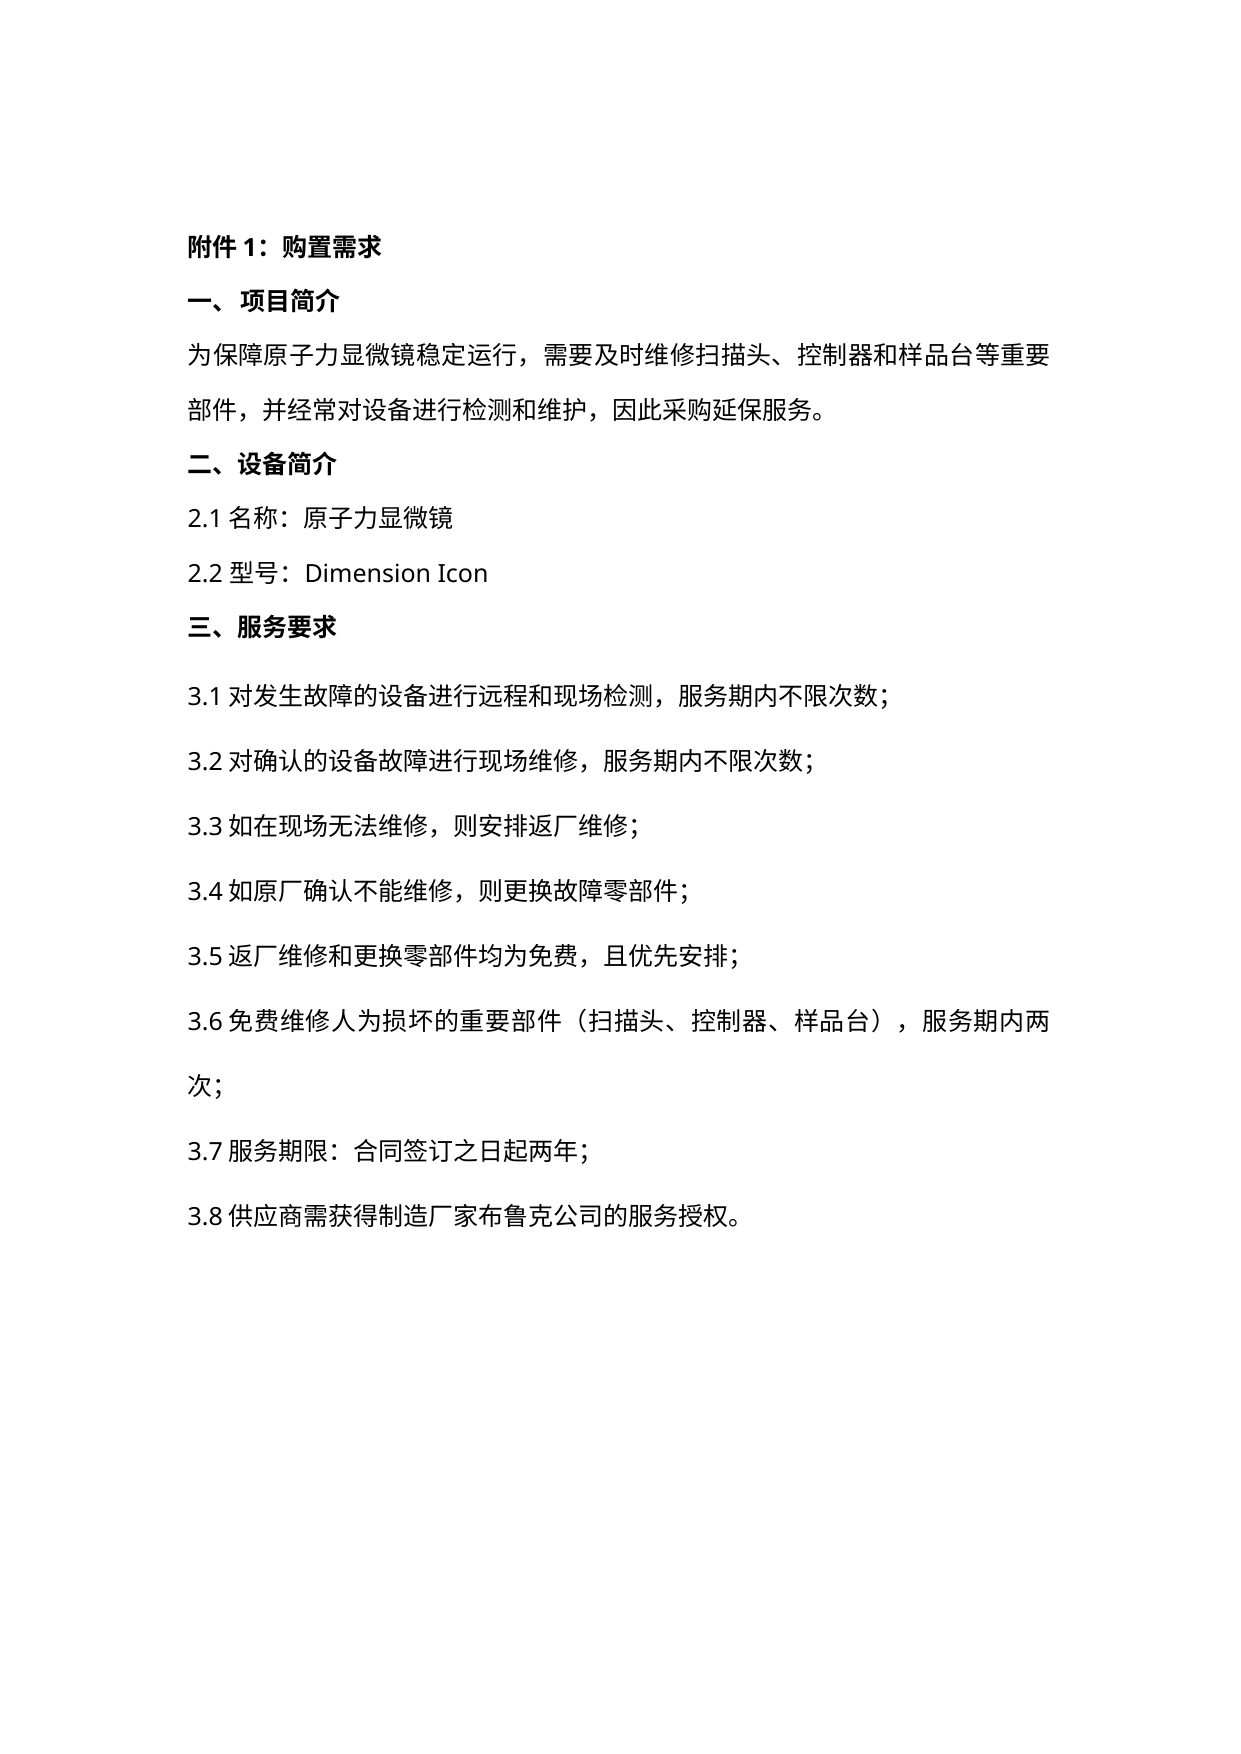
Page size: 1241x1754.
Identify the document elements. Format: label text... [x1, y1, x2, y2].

text 2.1名称：原子力显微镜 [187, 499, 1053, 535]
list 项目简介 [187, 281, 1053, 318]
text 3.1对发生故障的设备进行远程和现场检测，服务期内不限次数； [187, 662, 1053, 727]
text 三、服务要求 [187, 608, 1053, 644]
text 3.7服务期限：合同签订之日起两年； [187, 1117, 1053, 1182]
text 附件1：购置需求 [187, 227, 1053, 263]
text 3.4如原厂确认不能维修，则更换故障零部件； [187, 857, 1053, 922]
text 为保障原子力显微镜稳定运行，需要及时维修扫描头、控制器和样品台等重要部件，并经常对设备进行检测和维护，因此采购延保服务。 [187, 336, 1053, 426]
text 2.2 型号：Dimension Icon [187, 553, 1053, 589]
text 3.2对确认的设备故障进行现场维修，服务期内不限次数； [187, 727, 1053, 792]
text 3.3如在现场无法维修，则安排返厂维修； [187, 792, 1053, 857]
text 3.5返厂维修和更换零部件均为免费，且优先安排； [187, 922, 1053, 987]
text 3.8供应商需获得制造厂家布鲁克公司的服务授权。 [187, 1182, 1053, 1247]
text 3.6免费维修人为损坏的重要部件（扫描头、控制器、样品台），服务期内两次； [187, 987, 1053, 1117]
text 二、设备简介 [187, 444, 1053, 481]
